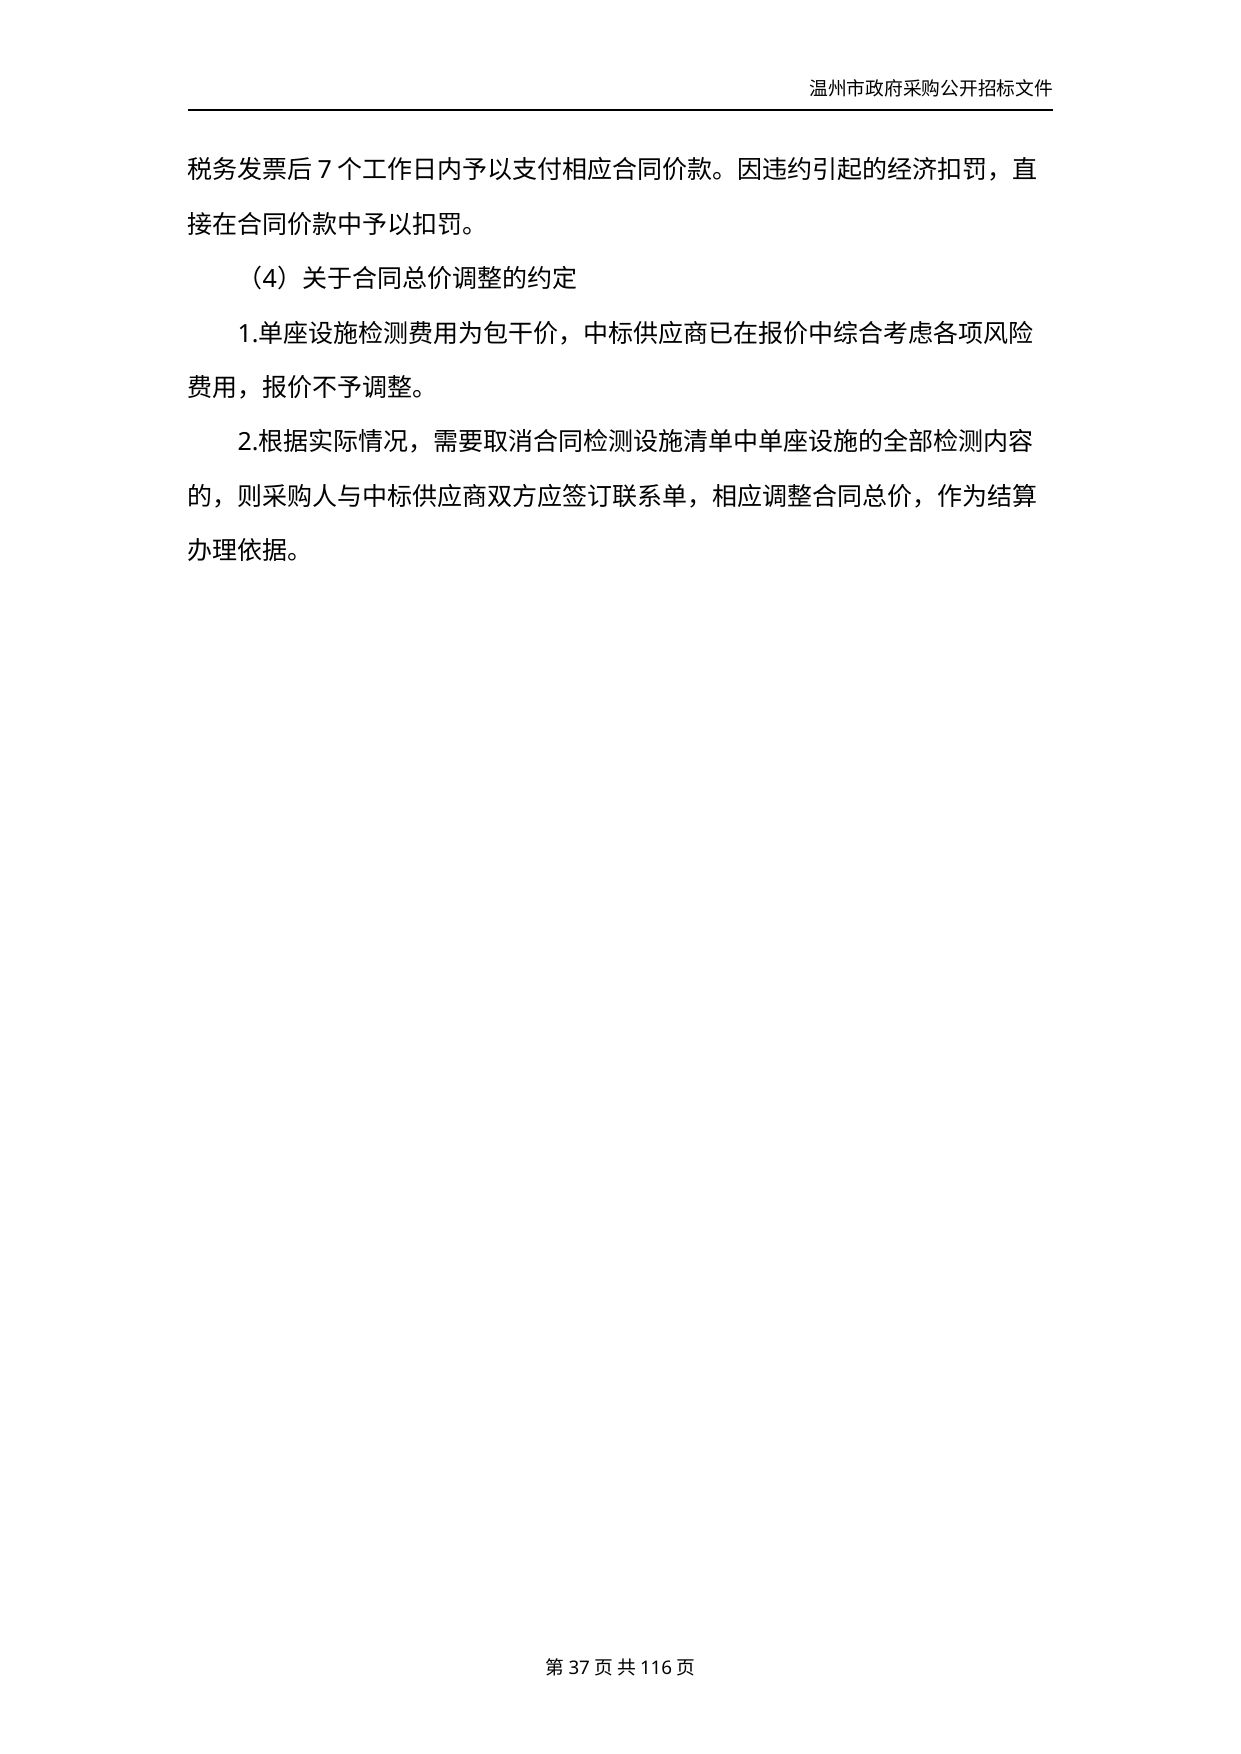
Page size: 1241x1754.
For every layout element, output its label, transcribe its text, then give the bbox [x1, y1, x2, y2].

text 2.根据实际情况，需要取消合同检测设施清单中单座设施的全部检测内容的，则采购人与中标供应商双方应签订联系单，相应调整合同总价，作为结算办理依据。 [187, 422, 1053, 567]
text 1.单座设施检测费用为包干价，中标供应商已在报价中综合考虑各项风险费用，报价不予调整。 [187, 313, 1053, 404]
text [187, 150, 1053, 241]
text （4）关于合同总价调整的约定 [187, 259, 1053, 295]
